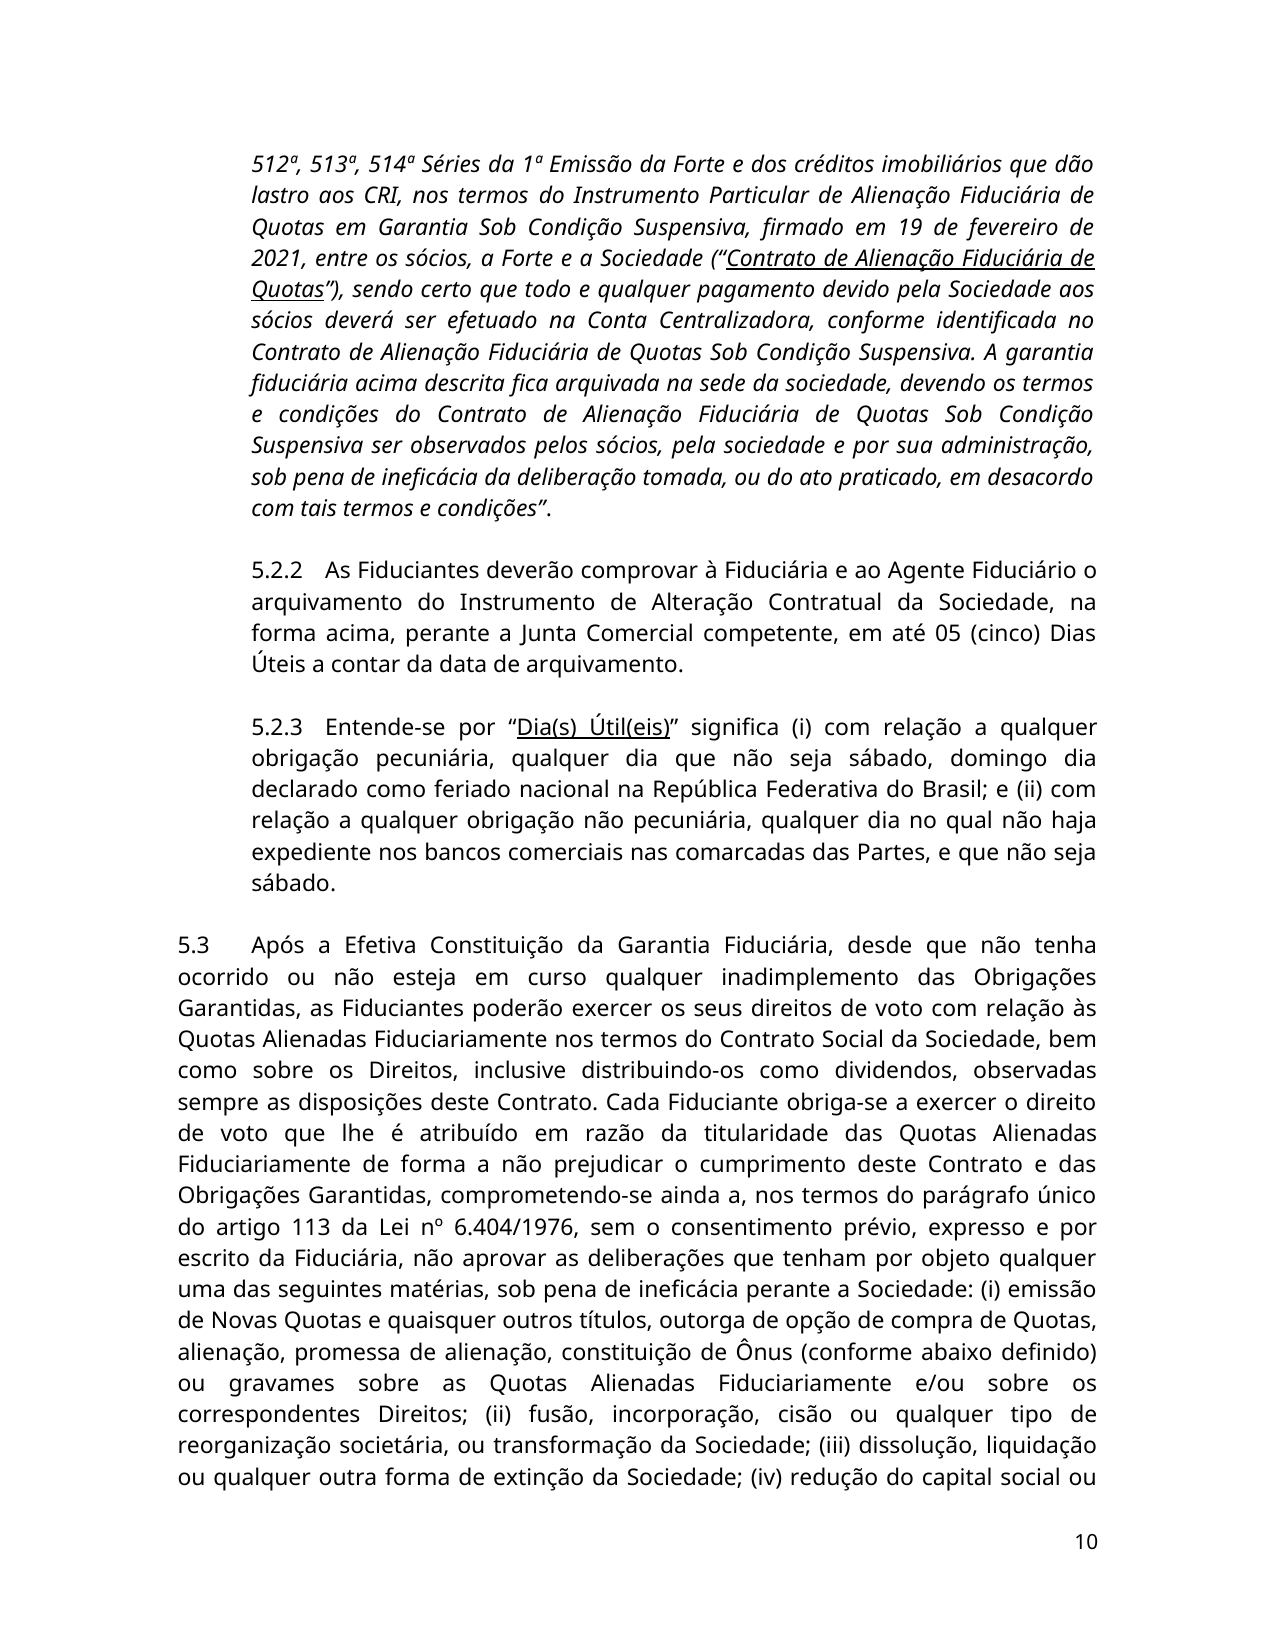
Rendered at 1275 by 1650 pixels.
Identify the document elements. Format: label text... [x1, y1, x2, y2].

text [251, 148, 1098, 523]
text 5.2.2 As Fiduciantes deverão comprovar à Fiduciária e ao Agente Fiduciário o arquivamento do Instrumento de Alteração Contratual da Sociedade, na forma acima, perante a Junta Comercial competente, em até 05 (cinco) Dias Úteis a contar da data de arquivamento. [251, 554, 1098, 679]
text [177, 929, 1098, 1491]
text 5.2.3 Entende-se por “Dia(s) Útil(eis)” significa (i) com relação a qualquer obrigação pecuniária, qualquer dia que não seja sábado, domingo dia declarado como feriado nacional na República Federativa do Brasil; e (ii) com relação a qualquer obrigação não pecuniária, qualquer dia no qual não haja expediente nos bancos comerciais nas comarcadas das Partes, e que não seja sábado. [251, 710, 1098, 898]
